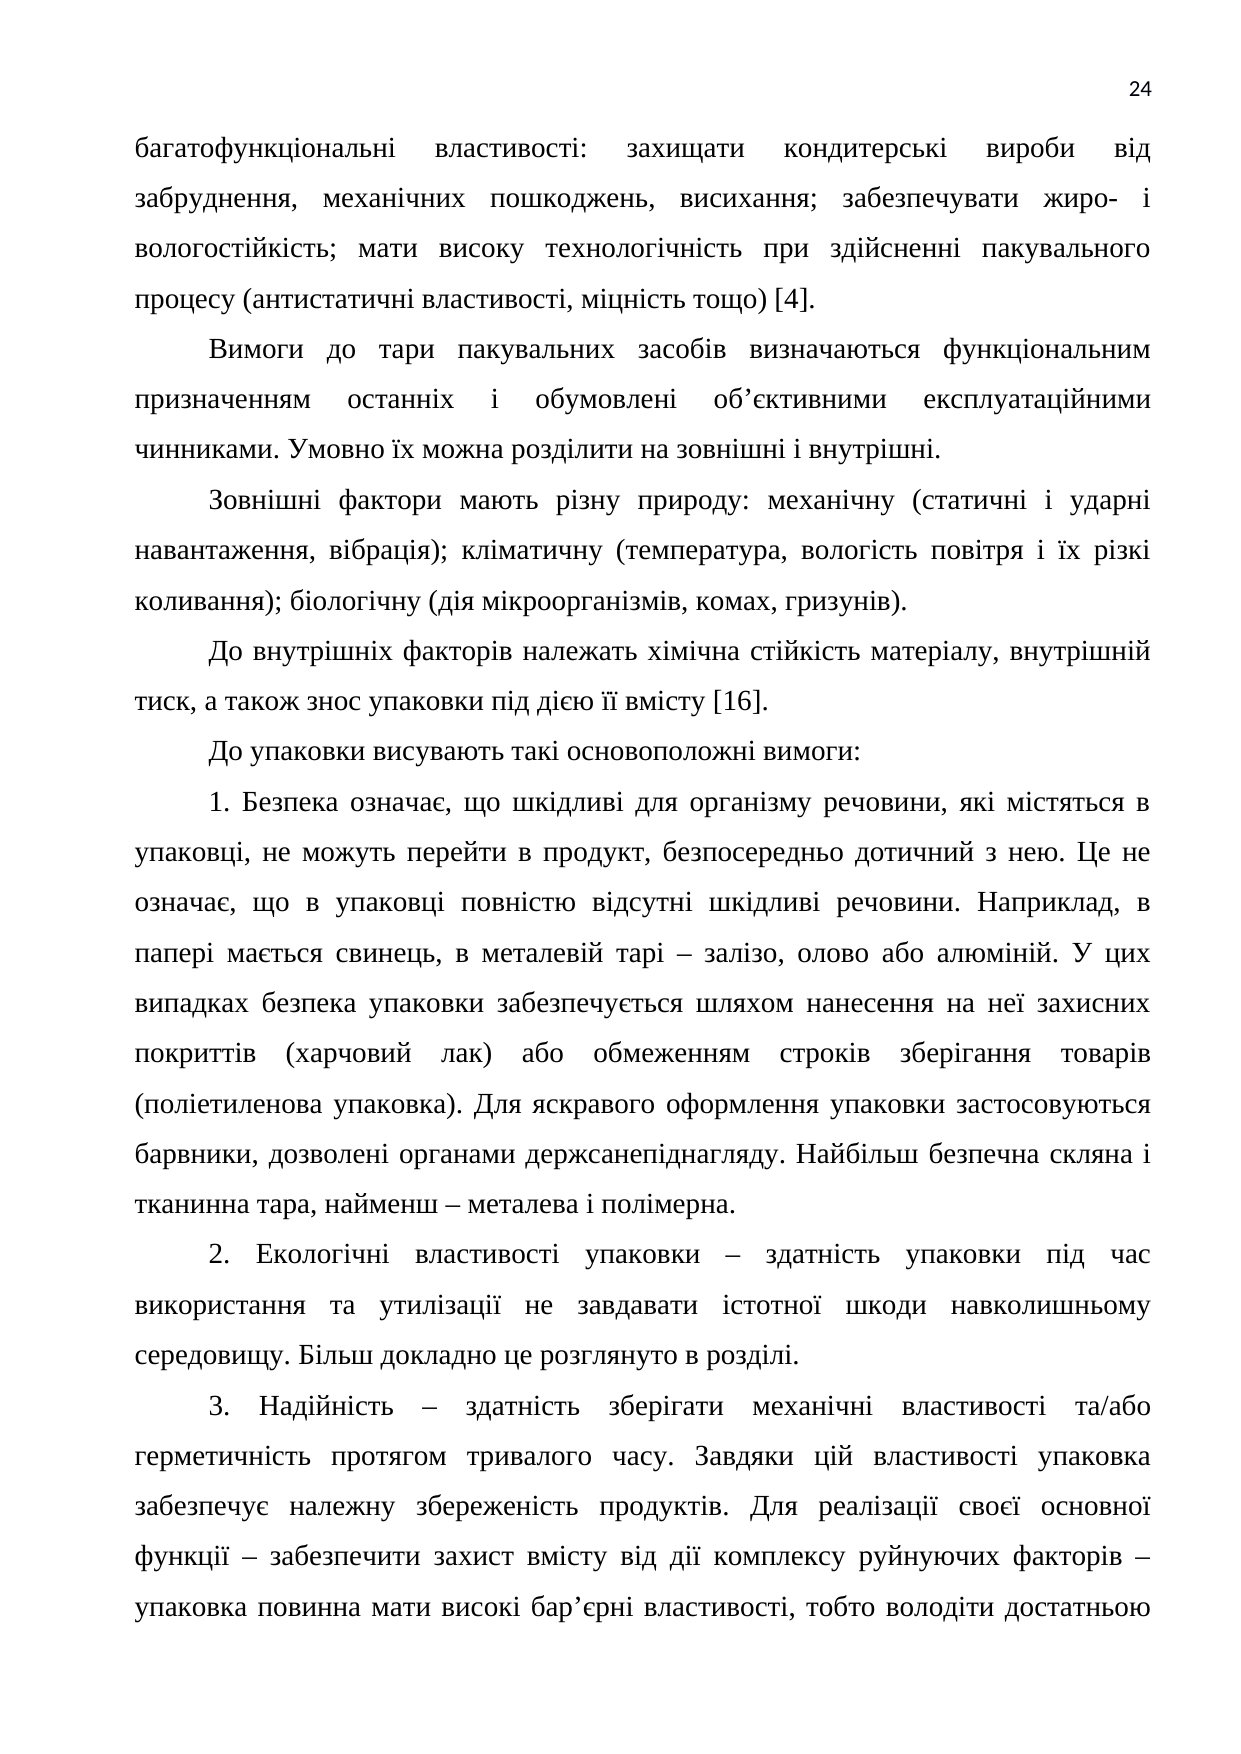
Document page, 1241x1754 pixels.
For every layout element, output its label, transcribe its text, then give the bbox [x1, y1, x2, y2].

text Вимоги до тари пакувальних засобів визначаються функціональним призначенням останніх і обумовлені об’єктивними експлуатаційними чинниками. Умовно їх можна розділити на зовнішні і внутрішні. [134, 331, 1152, 465]
text Зовнішні фактори мають різну природу: механічну (статичні і ударні навантаження, вібрація); кліматичну (температура, вологість повітря і їх різкі коливання); біологічну (дія мікроорганізмів, комах, гризунів). [134, 482, 1152, 616]
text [134, 130, 1152, 314]
text До внутрішніх факторів належать хімічна стійкість матеріалу, внутрішній тиск, а також знос упаковки під дією її вмісту [16]. [134, 633, 1152, 717]
text 1. Безпека означає, що шкідливі для організму речовини, які містяться в упаковці, не можуть перейти в продукт, безпосередньо дотичний з нею. Це не означає, що в упаковці повністю відсутні шкідливі речовини. Наприклад, в папері мається свинець, в металевій тарі – залізо, олово або алюміній. У цих випадках безпека упаковки забезпечується шляхом нанесення на неї захисних покриттів (харчовий лак) або обмеженням строків зберігання товарів (поліетиленова упаковка). Для яскравого оформлення упаковки застосовуються барвники, дозволені органами держсанепіднагляду. Найбільш безпечна скляна і тканинна тара, найменш – металева і полімерна. [134, 784, 1152, 1220]
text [134, 1388, 1152, 1622]
text До упаковки висувають такі основоположні вимоги: [134, 733, 1152, 767]
text 2. Екологічні властивості упаковки – здатність упаковки під час використання та утилізації не завдавати істотної шкоди навколишньому середовищу. Більш докладно це розглянуто в розділі. [134, 1237, 1152, 1371]
